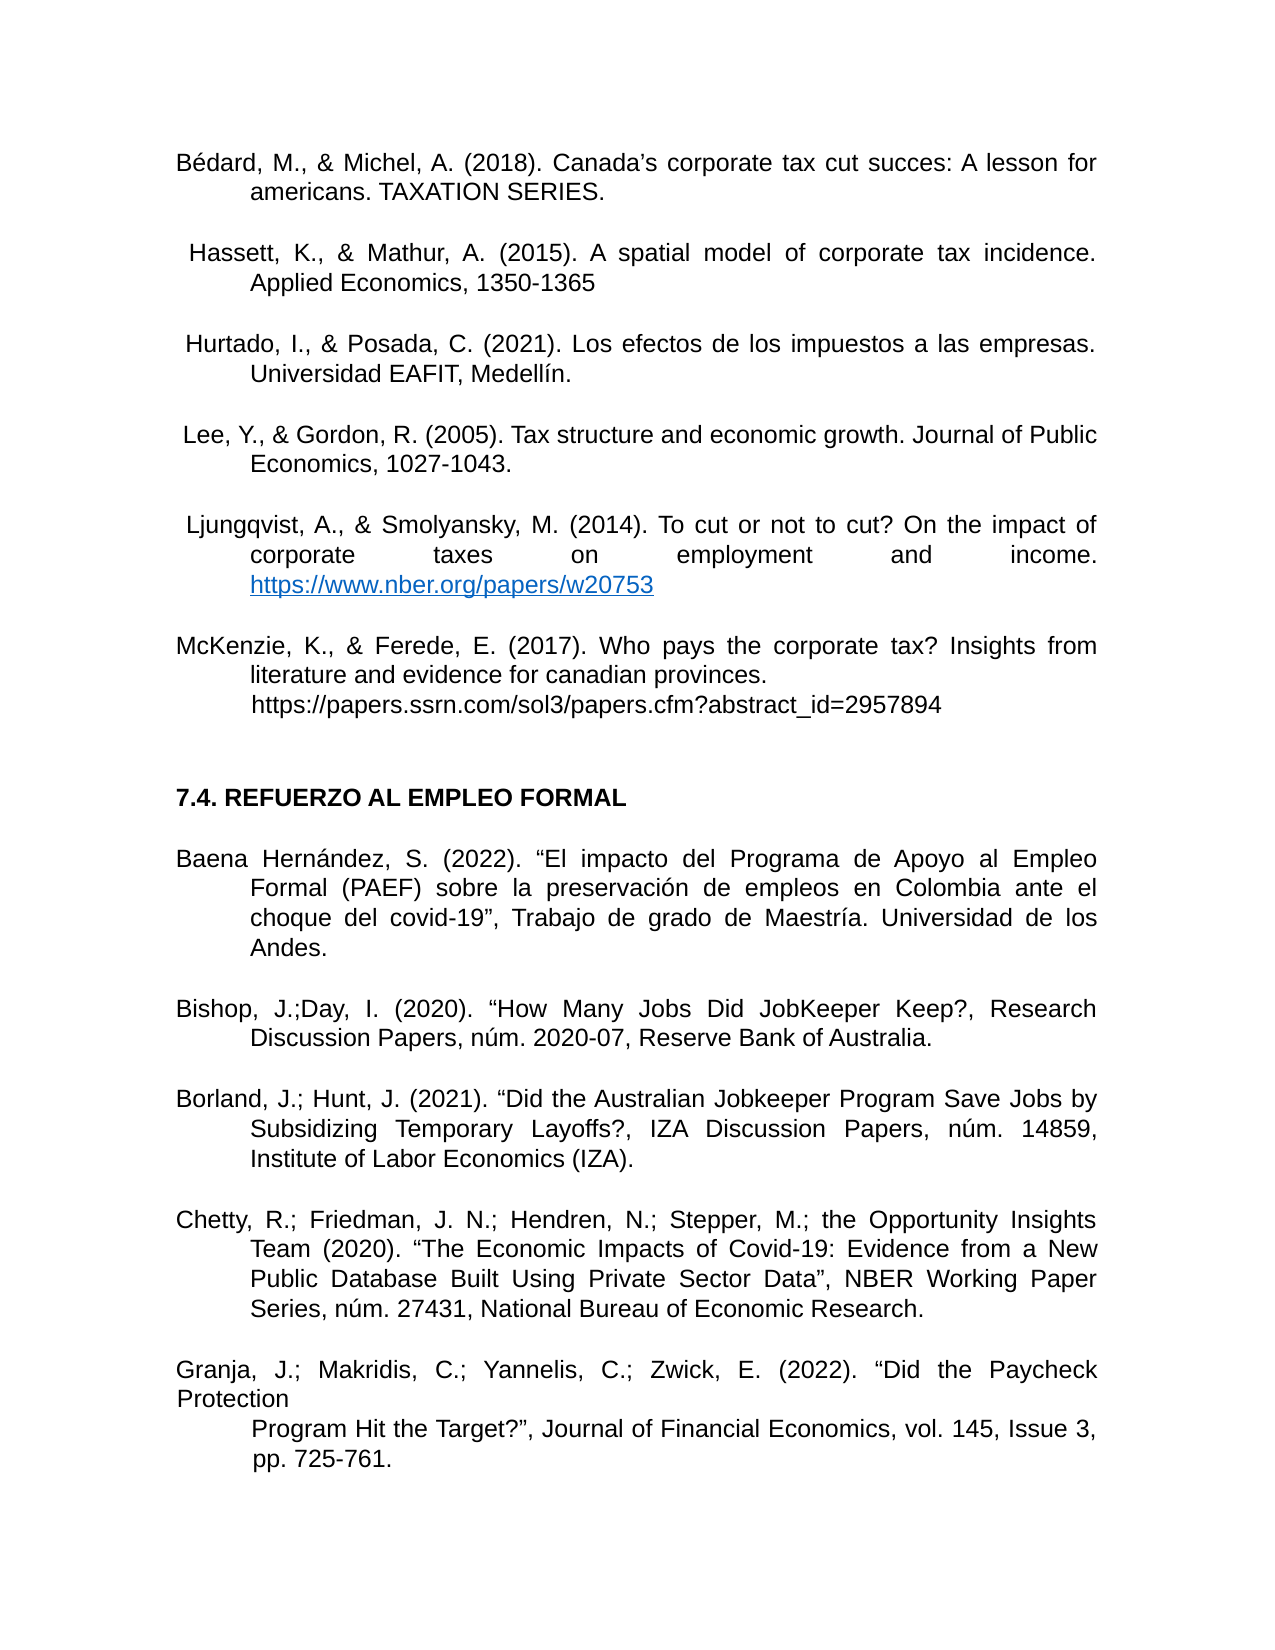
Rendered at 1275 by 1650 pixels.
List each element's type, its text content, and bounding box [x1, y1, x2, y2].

subtitle 7.4. REFUERZO AL EMPLEO FORMAL [176, 783, 1106, 811]
text Chetty, R.; Friedman, J. N.; Hendren, N.; Stepper, M.; the Opportunity Insights Team (2020). “The Economic Impacts of Covid-19: Evidence from a New Public Database Built Using Private Sector Data”, NBER Working Paper Series, núm. 27431, National Bureau of Economic Research. [176, 1205, 1099, 1322]
text McKenzie, K., & Ferede, E. (2017). Who pays the corporate tax? Insights from literature and evidence for canadian provinces. [176, 631, 1099, 689]
text Granja, J.; Makridis, C.; Yannelis, C.; Zwick, E. (2022). “Did the Paycheck Protection [176, 1355, 1099, 1413]
text Bédard, M., & Michel, A. (2018). Canada’s corporate tax cut succes: A lesson for americans. TAXATION SERIES. [176, 147, 1099, 206]
text Borland, J.; Hunt, J. (2021). “Did the Australian Jobkeeper Program Save Jobs by Subsidizing Temporary Layoffs?, IZA Discussion Papers, núm. 14859, Institute of Labor Economics (IZA). [176, 1084, 1099, 1172]
text Lee, Y., & Gordon, R. (2005). Tax structure and economic growth. Journal of Public Economics, 1027-1043. [176, 420, 1099, 478]
text Hurtado, I., & Posada, C. (2021). Los efectos de los impuestos a las empresas. Universidad EAFIT, Medellín. [176, 329, 1099, 387]
text https://papers.ssrn.com/sol3/papers.cfm?abstract_id=2957894 [251, 690, 1099, 719]
text Bishop, J.;Day, I. (2020). “How Many Jobs Did JobKeeper Keep?, Research Discussion Papers, núm. 2020-07, Reserve Bank of Australia. [176, 994, 1099, 1052]
text Program Hit the Target?”, Journal of Financial Economics, vol. 145, Issue 3, pp. 725-761. [251, 1414, 1099, 1473]
text Baena Hernández, S. (2022). “El impacto del Programa de Apoyo al Empleo Formal (PAEF) sobre la preservación de empleos en Colombia ante el choque del covid-19”, Trabajo de grado de Maestría. Universidad de los Andes. [176, 844, 1099, 961]
text Hassett, K., & Mathur, A. (2015). A spatial model of corporate tax incidence. Applied Economics, 1350-1365 [176, 238, 1099, 297]
text Ljungqvist, A., & Smolyansky, M. (2014). To cut or not to cut? On the impact of corporate taxes on employment and income. https://www.nber.org/papers/w20753 [176, 510, 1099, 598]
